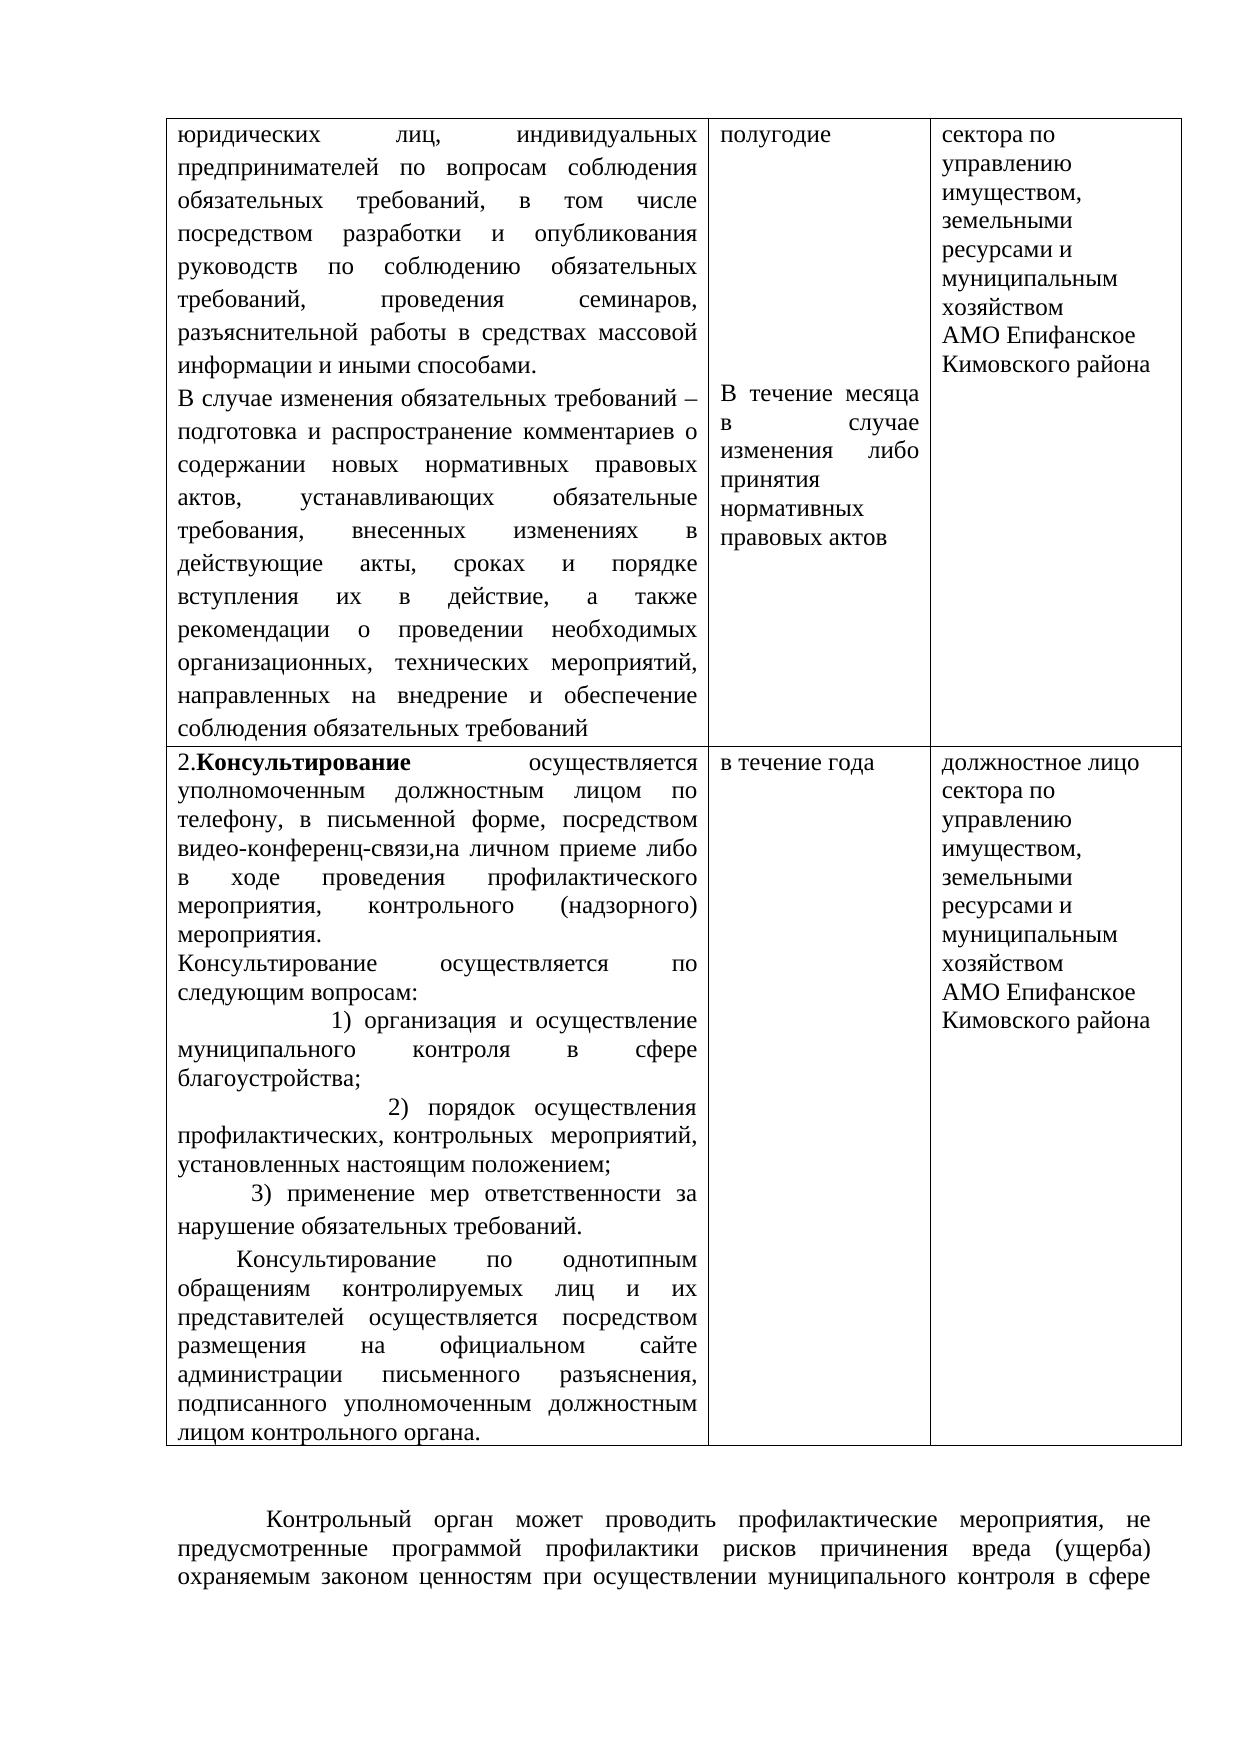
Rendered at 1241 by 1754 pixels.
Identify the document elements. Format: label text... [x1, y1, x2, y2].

table_cell должностное лицо сектора по управлению имуществом, земельными ресурсами и муниципальным хозяйством АМО Епифанское Кимовского района [931, 747, 1181, 1445]
table_cell в течение года [709, 747, 930, 1445]
table_cell 2.Консультирование осуществляется уполномоченным должностным лицом по телефону, в письменной форме, посредством видео-конференц-связи,на личном приеме либо в ходе проведения профилактического мероприятия, контрольного (надзорного) мероприятия. Консультирование осуществляется по следующим вопросам: 1) организация и осуществление муниципального контроля в сфере благоустройства; 2) порядок осуществления профилактических, контрольных мероприятий, установленных настоящим положением; 3) применение мер ответственности за нарушение обязательных требований. Консультирование по однотипным обращениям контролируемых лиц и их представителей осуществляется посредством размещения на официальном сайте администрации письменного разъяснения, подписанного уполномоченным должностным лицом контрольного органа. [167, 747, 708, 1445]
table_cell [167, 119, 708, 746]
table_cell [709, 119, 930, 746]
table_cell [931, 119, 1181, 746]
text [177, 1504, 1152, 1590]
